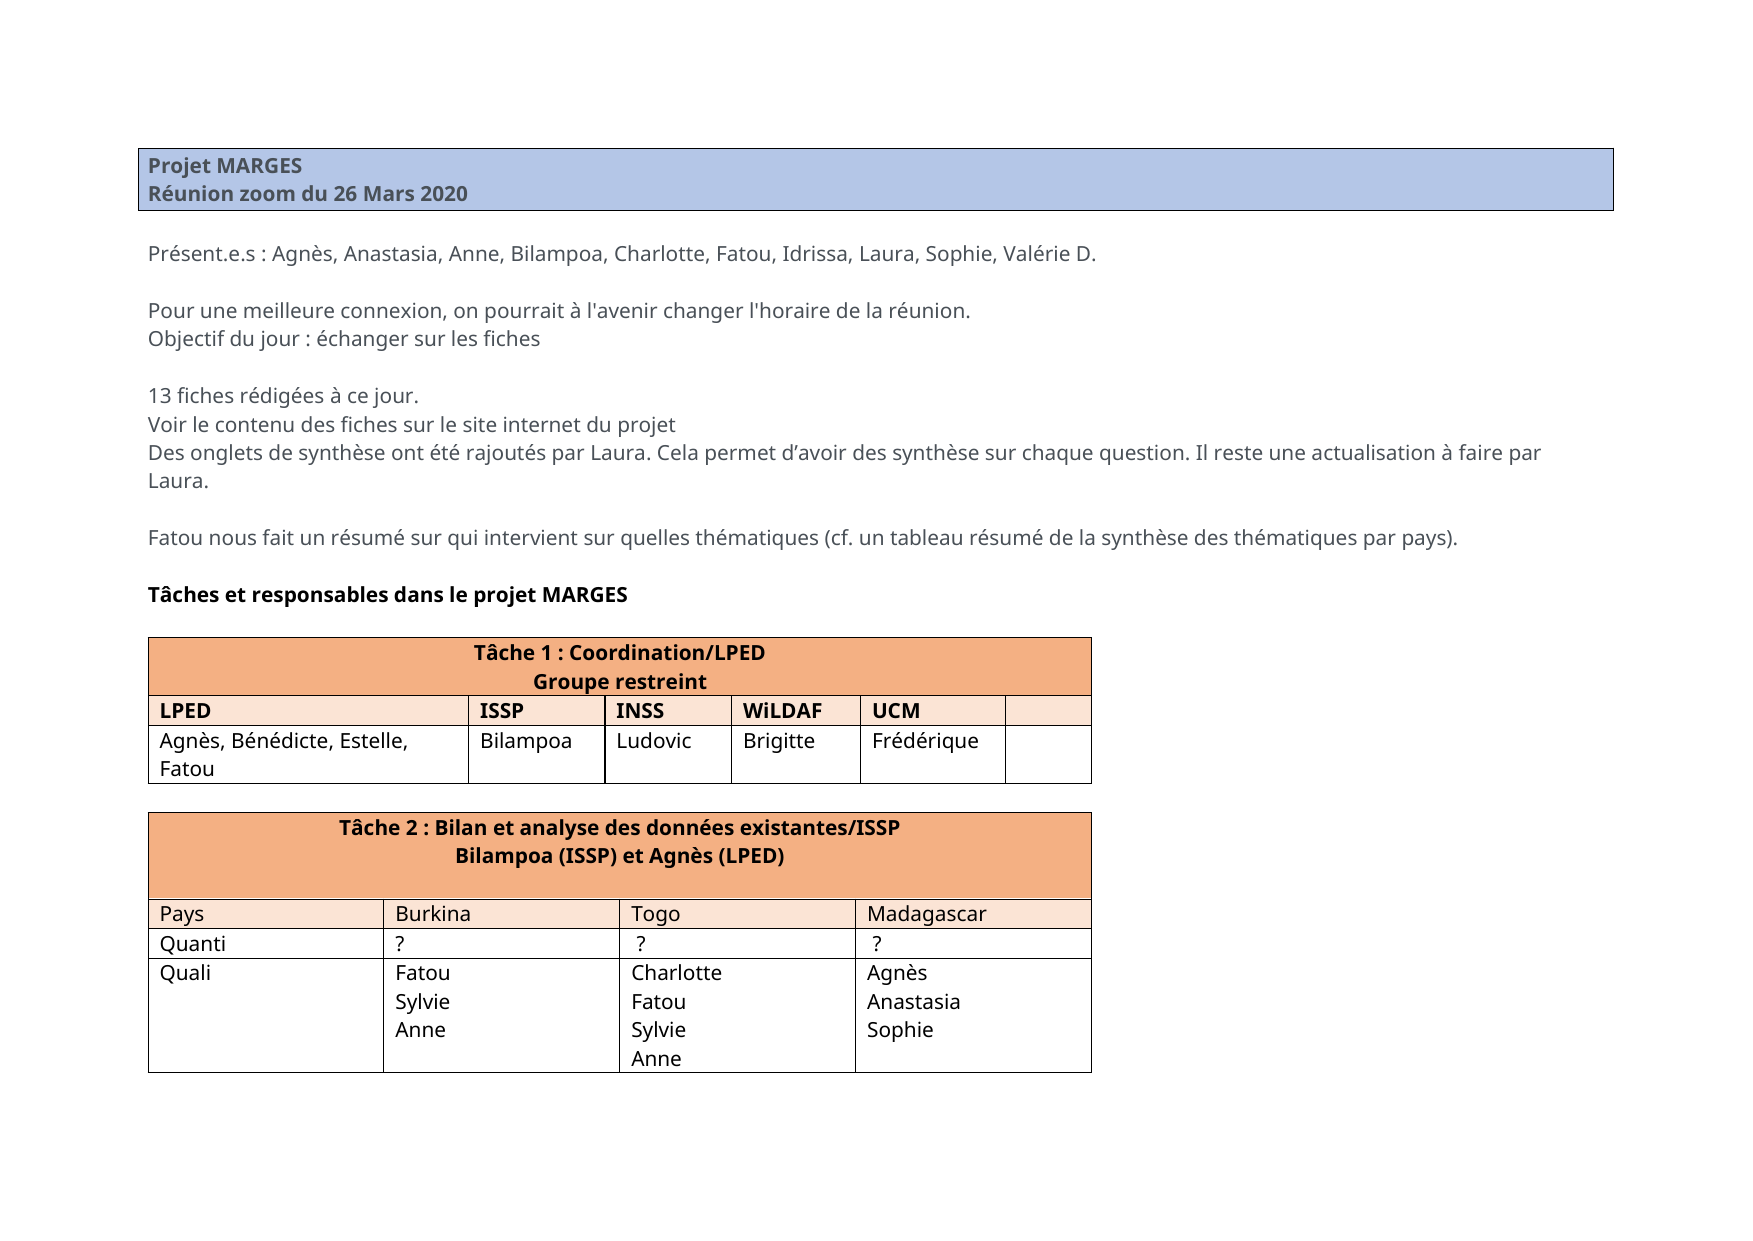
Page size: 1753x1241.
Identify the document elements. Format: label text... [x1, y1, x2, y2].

table_cell INSS [606, 696, 731, 725]
table_cell Frédérique [861, 726, 1005, 783]
table_cell Agnès, Bénédicte, Estelle, Fatou [149, 726, 468, 783]
table_cell Bilampoa [469, 726, 604, 783]
table_cell Pays [149, 900, 383, 928]
table_cell Brigitte [732, 726, 860, 783]
table_cell Ludovic [606, 726, 731, 783]
table_cell LPED [149, 696, 468, 725]
table_cell Charlotte Fatou Sylvie Anne [620, 959, 855, 1072]
table_cell [1006, 696, 1091, 725]
text Tâches et responsables dans le projet MARGES [148, 580, 1604, 609]
table_cell ISSP [469, 696, 604, 725]
text Fatou nous fait un résumé sur qui intervient sur quelles thématiques (cf. un tableau résumé de la synthèse des thématiques par pays). [148, 523, 1604, 552]
table_cell ? [620, 929, 855, 957]
text Voir le contenu des fiches sur le site internet du projet [148, 410, 1604, 438]
table_cell Togo [620, 900, 855, 928]
text 13 fiches rédigées à ce jour. [148, 381, 1604, 410]
text Des onglets de synthèse ont été rajoutés par Laura. Cela permet d’avoir des synthèse sur chaque question. Il reste une actualisation à faire par Laura. [148, 438, 1604, 495]
table_cell Quanti [149, 929, 383, 957]
table_cell [1006, 726, 1091, 783]
table_header Tâche 2 : Bilan et analyse des données existantes/ISSP Bilampoa (ISSP) et Agnès (LPED) [149, 813, 1091, 898]
table_cell WiLDAF [732, 696, 860, 725]
table_cell Quali [149, 959, 383, 1072]
text Objectif du jour : échanger sur les fiches [148, 324, 1604, 353]
table_cell Burkina [384, 900, 619, 928]
table_cell Agnès Anastasia Sophie [856, 959, 1091, 1072]
table_header Tâche 1 : Coordination/LPED Groupe restreint [149, 638, 1091, 695]
table_cell Madagascar [856, 900, 1091, 928]
table_cell Fatou Sylvie Anne [384, 959, 619, 1072]
table_cell UCM [861, 696, 1005, 725]
text Présent.e.s : Agnès, Anastasia, Anne, Bilampoa, Charlotte, Fatou, Idrissa, Laura, Sophie, Valérie D. [148, 239, 1604, 268]
text Pour une meilleure connexion, on pourrait à l'avenir changer l'horaire de la réunion. [148, 296, 1604, 324]
table_cell ? [384, 929, 619, 957]
text Projet MARGES [139, 149, 1613, 176]
text Réunion zoom du 26 Mars 2020 [139, 176, 1613, 210]
table_cell ? [856, 929, 1091, 957]
